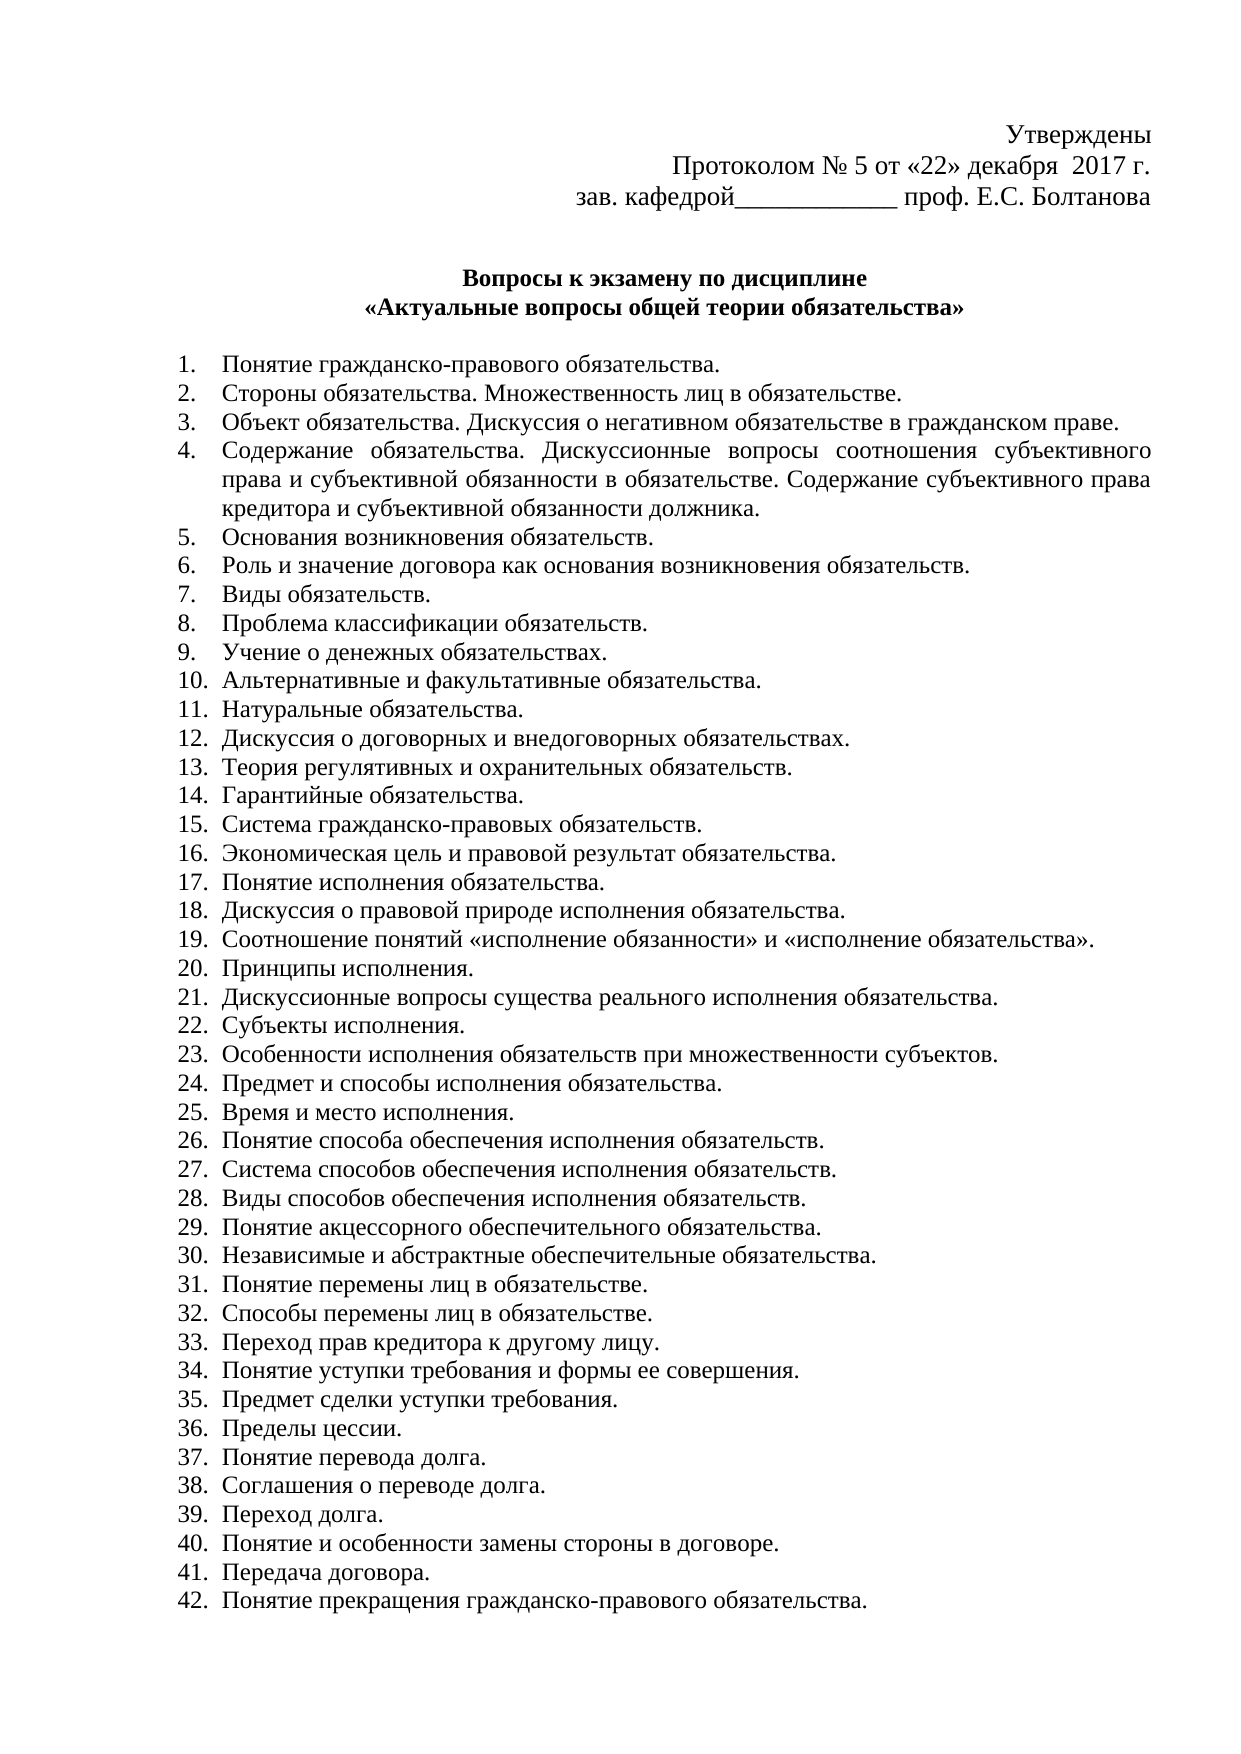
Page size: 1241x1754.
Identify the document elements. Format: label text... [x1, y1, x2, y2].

list Независимые и абстрактные обеспечительные обязательства. [177, 1240, 1152, 1269]
list Предмет и способы исполнения обязательства. [177, 1068, 1152, 1097]
list Понятие прекращения гражданско-правового обязательства. [177, 1585, 1152, 1614]
list Соотношение понятий «исполнение обязанности» и «исполнение обязательства». [177, 924, 1152, 953]
list Виды обязательств. [177, 579, 1152, 608]
text Протоколом № 5 от «22» декабря 2017 г. [177, 149, 1152, 180]
list Способы перемены лиц в обязательстве. [177, 1298, 1152, 1327]
list Основания возникновения обязательств. [177, 522, 1152, 550]
list Понятие перемены лиц в обязательстве. [177, 1269, 1152, 1298]
list Дискуссия о договорных и внедоговорных обязательствах. [177, 723, 1152, 752]
list Натуральные обязательства. [177, 694, 1152, 723]
list Время и место исполнения. [177, 1097, 1152, 1125]
list Альтернативные и факультативные обязательства. [177, 665, 1152, 694]
list Передача договора. [177, 1557, 1152, 1585]
list Понятие акцессорного обеспечительного обязательства. [177, 1212, 1152, 1240]
text «Актуальные вопросы общей теории обязательства» [177, 292, 1152, 320]
list Понятие способа обеспечения исполнения обязательств. [177, 1125, 1152, 1154]
list Переход прав кредитора к другому лицу. [177, 1327, 1152, 1355]
list Переход долга. [177, 1499, 1152, 1528]
list Система способов обеспечения исполнения обязательств. [177, 1154, 1152, 1183]
list Понятие и особенности замены стороны в договоре. [177, 1528, 1152, 1557]
list Понятие перевода долга. [177, 1442, 1152, 1470]
list Стороны обязательства. Множественность лиц в обязательстве. [177, 378, 1152, 407]
list Особенности исполнения обязательств при множественности субъектов. [177, 1039, 1152, 1068]
list Проблема классификации обязательств. [177, 608, 1152, 637]
text зав. кафедрой____________ проф. Е.С. Болтанова [177, 180, 1152, 212]
list Роль и значение договора как основания возникновения обязательств. [177, 550, 1152, 579]
list Теория регулятивных и охранительных обязательств. [177, 752, 1152, 780]
list Пределы цессии. [177, 1413, 1152, 1442]
list Предмет сделки уступки требования. [177, 1384, 1152, 1413]
list Виды способов обеспечения исполнения обязательств. [177, 1183, 1152, 1212]
list Содержание обязательства. Дискуссионные вопросы соотношения субъективного права и субъективной обязанности в обязательстве. Содержание субъективного права кредитора и субъективной обязанности должника. [177, 435, 1152, 522]
list Принципы исполнения. [177, 953, 1152, 982]
list Понятие гражданско-правового обязательства. [177, 349, 1152, 378]
list Понятие уступки требования и формы ее совершения. [177, 1355, 1152, 1384]
list Экономическая цель и правовой результат обязательства. [177, 838, 1152, 867]
list Субъекты исполнения. [177, 1010, 1152, 1039]
text Вопросы к экзамену по дисциплине [177, 263, 1152, 292]
list Учение о денежных обязательствах. [177, 637, 1152, 665]
list Гарантийные обязательства. [177, 780, 1152, 809]
list Система гражданско-правовых обязательств. [177, 809, 1152, 838]
list Дискуссионные вопросы существа реального исполнения обязательства. [177, 982, 1152, 1010]
text Утверждены [177, 118, 1152, 149]
list Дискуссия о правовой природе исполнения обязательства. [177, 895, 1152, 924]
list Понятие исполнения обязательства. [177, 867, 1152, 895]
list Объект обязательства. Дискуссия о негативном обязательстве в гражданском праве. [177, 407, 1152, 435]
list Соглашения о переводе долга. [177, 1470, 1152, 1499]
